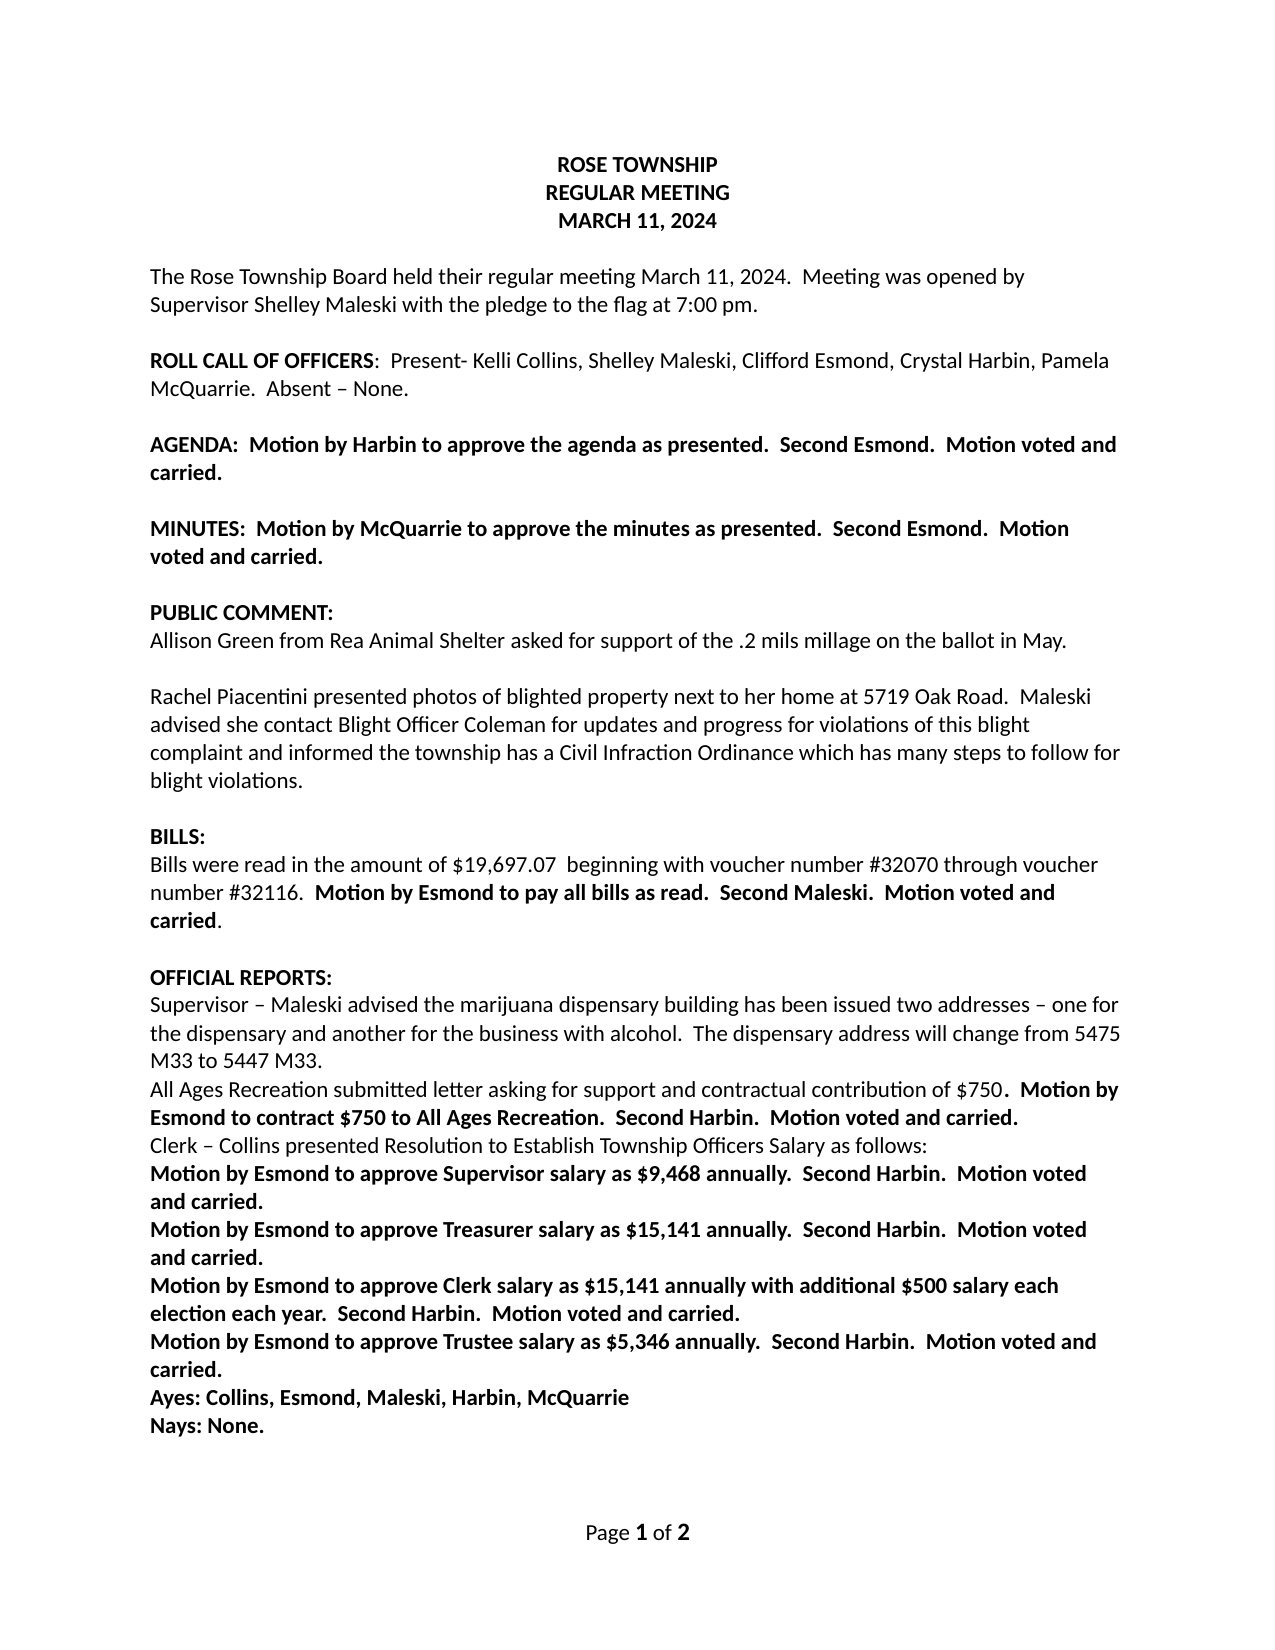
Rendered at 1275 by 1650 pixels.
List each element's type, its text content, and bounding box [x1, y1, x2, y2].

text Bills were read in the amount of $19,697.07 beginning with voucher number #32070 through voucher number #32116. Motion by Esmond to pay all bills as read. Second Maleski. Motion voted and carried. [150, 851, 1125, 934]
text Rachel Piacentini presented photos of blighted property next to her home at 5719 Oak Road. Maleski advised she contact Blight Officer Coleman for updates and progress for violations of this blight complaint and informed the township has a Civil Infraction Ordinance which has many steps to follow for blight violations. [150, 682, 1125, 794]
text Motion by Esmond to approve Treasurer salary as $15,141 annually. Second Harbin. Motion voted and carried. [150, 1215, 1125, 1271]
text MARCH 11, 2024 [150, 206, 1125, 234]
text OFFICIAL REPORTS: [150, 963, 1125, 991]
text The Rose Township Board held their regular meeting March 11, 2024. Meeting was opened by Supervisor Shelley Maleski with the pledge to the flag at 7:00 pm. [150, 262, 1125, 318]
text Ayes: Collins, Esmond, Maleski, Harbin, McQuarrie [150, 1383, 1125, 1411]
text Allison Green from Rea Animal Shelter asked for support of the .2 mils millage on the ballot in May. [150, 626, 1125, 654]
text AGENDA: Motion by Harbin to approve the agenda as presented. Second Esmond. Motion voted and carried. [150, 430, 1125, 486]
text Motion by Esmond to approve Supervisor salary as $9,468 annually. Second Harbin. Motion voted and carried. [150, 1159, 1125, 1215]
text ROSE TOWNSHIP [150, 150, 1125, 178]
text Motion by Esmond to approve Clerk salary as $15,141 annually with additional $500 salary each election each year. Second Harbin. Motion voted and carried. [150, 1271, 1125, 1327]
text ROLL CALL OF OFFICERS: Present- Kelli Collins, Shelley Maleski, Clifford Esmond, Crystal Harbin, Pamela McQuarrie. Absent – None. [150, 346, 1125, 402]
text PUBLIC COMMENT: [150, 598, 1125, 626]
text Motion by Esmond to approve Trustee salary as $5,346 annually. Second Harbin. Motion voted and carried. [150, 1327, 1125, 1383]
text All Ages Recreation submitted letter asking for support and contractual contribution of $750. Motion by Esmond to contract $750 to All Ages Recreation. Second Harbin. Motion voted and carried. [150, 1075, 1125, 1131]
text MINUTES: Motion by McQuarrie to approve the minutes as presented. Second Esmond. Motion voted and carried. [150, 514, 1125, 570]
text Clerk – Collins presented Resolution to Establish Township Officers Salary as follows: [150, 1131, 1125, 1159]
text BILLS: [150, 822, 1125, 851]
text Supervisor – Maleski advised the marijuana dispensary building has been issued two addresses – one for the dispensary and another for the business with alcohol. The dispensary address will change from 5475 M33 to 5447 M33. [150, 991, 1125, 1075]
text Nays: None. [150, 1411, 1125, 1439]
text REGULAR MEETING [150, 178, 1125, 206]
